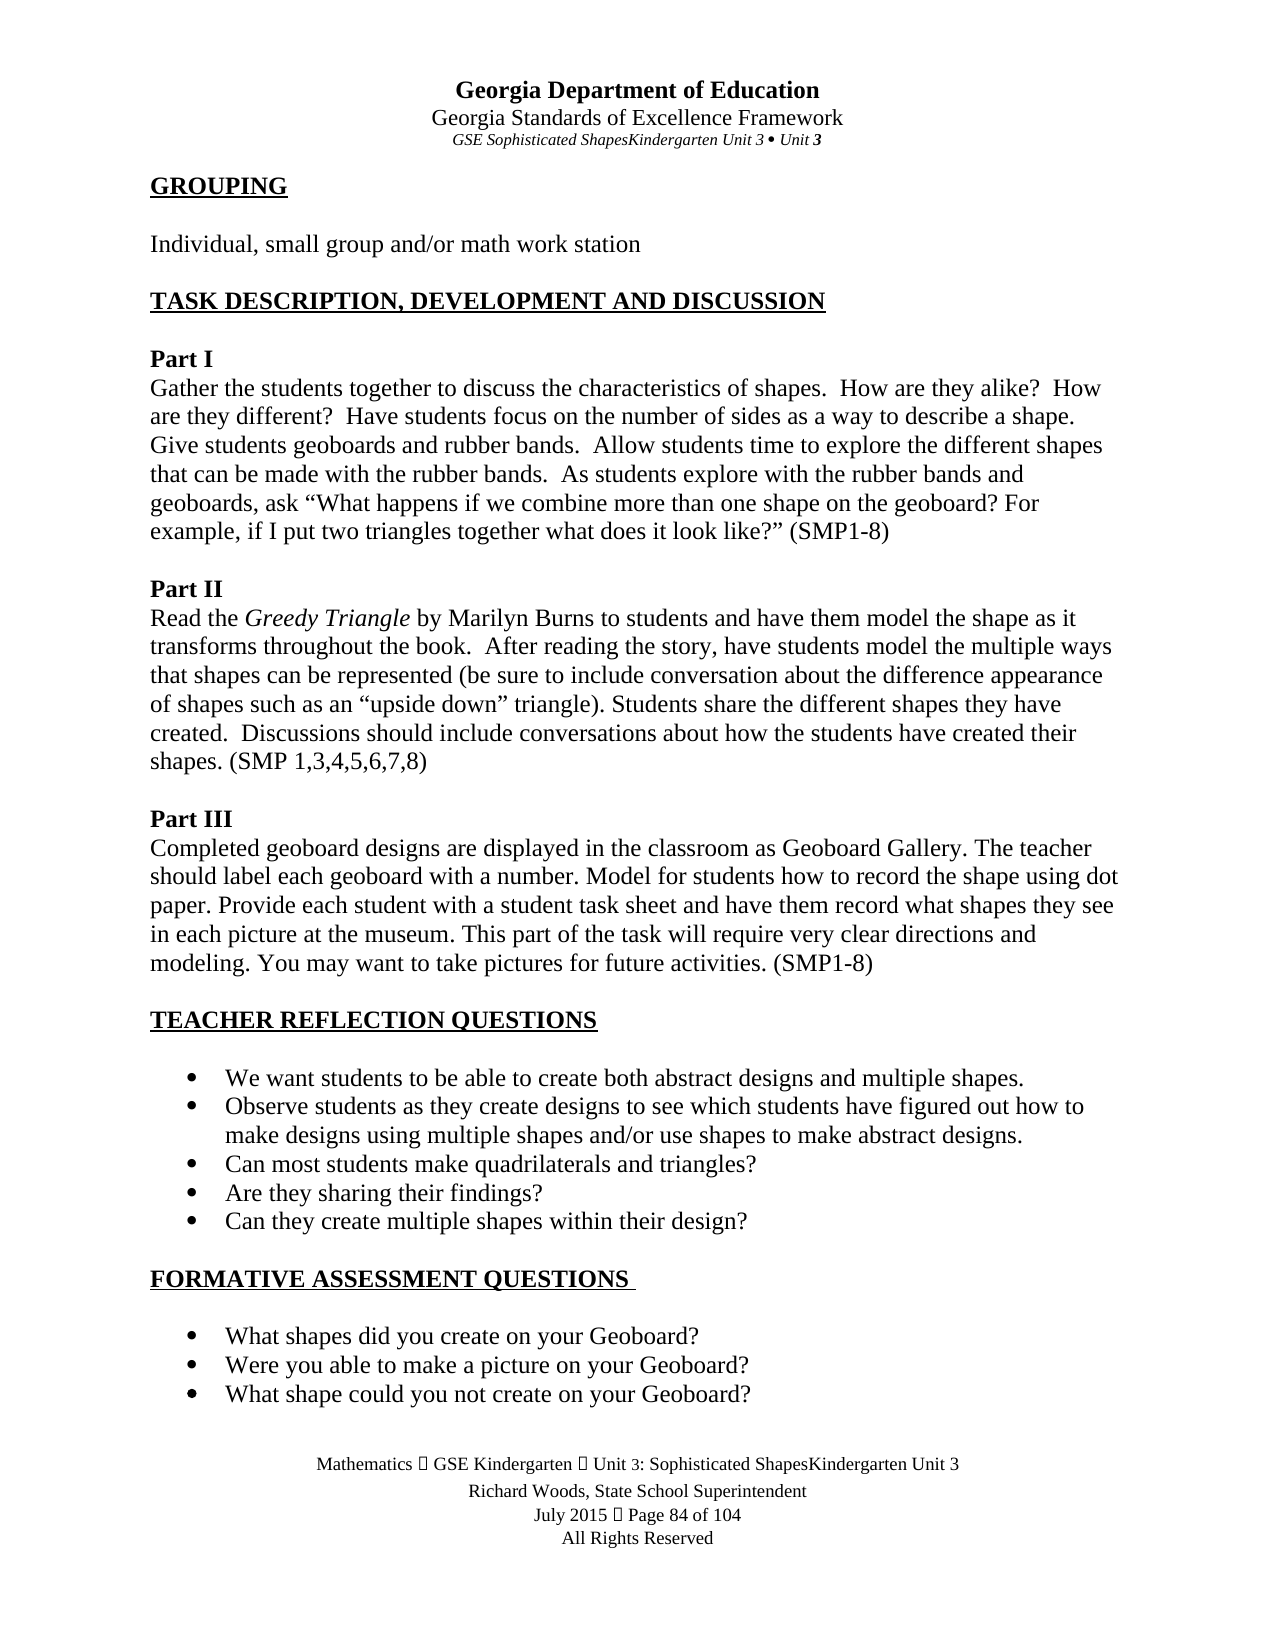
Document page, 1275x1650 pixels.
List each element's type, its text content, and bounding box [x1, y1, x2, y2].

list Can they create multiple shapes within their design? [187, 1206, 1125, 1235]
text GROUPING [150, 171, 1125, 200]
list What shapes did you create on your Geoboard? [187, 1321, 1125, 1350]
list Can most students make quadrilaterals and triangles? [187, 1149, 1125, 1178]
list We want students to be able to create both abstract designs and multiple shapes. [187, 1063, 1125, 1091]
text Part I [150, 344, 1125, 373]
text Part III [150, 804, 1125, 833]
list FORMATIVE ASSESSMENT QUESTIONS [150, 1264, 1125, 1293]
list What shape could you not create on your Geoboard? [187, 1379, 1125, 1408]
text Part II [150, 574, 1125, 603]
text Gather the students together to discuss the characteristics of shapes. How are they alike? How are they different? Have students focus on the number of sides as a way to describe a shape. Give students geoboards and rubber bands. Allow students time to explore the different shapes that can be made with the rubber bands. As students explore with the rubber bands and geoboards, ask “What happens if we combine more than one shape on the geoboard? For example, if I put two triangles together what does it look like?” (SMP1-8) [150, 373, 1125, 545]
text Individual, small group and/or math work station [150, 229, 1125, 258]
list TEACHER REFLECTION QUESTIONS [150, 1005, 1125, 1034]
text TASK DESCRIPTION, DEVELOPMENT AND DISCUSSION [150, 286, 1125, 315]
text Completed geoboard designs are displayed in the classroom as Geoboard Gallery. The teacher should label each geoboard with a number. Model for students how to record the shape using dot paper. Provide each student with a student task sheet and have them record what shapes they see in each picture at the museum. This part of the task will require very clear directions and modeling. You may want to take pictures for future activities. (SMP1-8) [150, 833, 1125, 976]
list Are they sharing their findings? [187, 1178, 1125, 1206]
list Observe students as they create designs to see which students have figured out how to make designs using multiple shapes and/or use shapes to make abstract designs. [187, 1091, 1125, 1149]
text Read the Greedy Triangle by Marilyn Burns to students and have them model the shape as it transforms throughout the book. After reading the story, have students model the multiple ways that shapes can be represented (be sure to include conversation about the difference appearance of shapes such as an “upside down” triangle). Students share the different shapes they have created. Discussions should include conversations about how the students have created their shapes. (SMP 1,3,4,5,6,7,8) [150, 603, 1125, 775]
list Were you able to make a picture on your Geoboard? [187, 1350, 1125, 1379]
